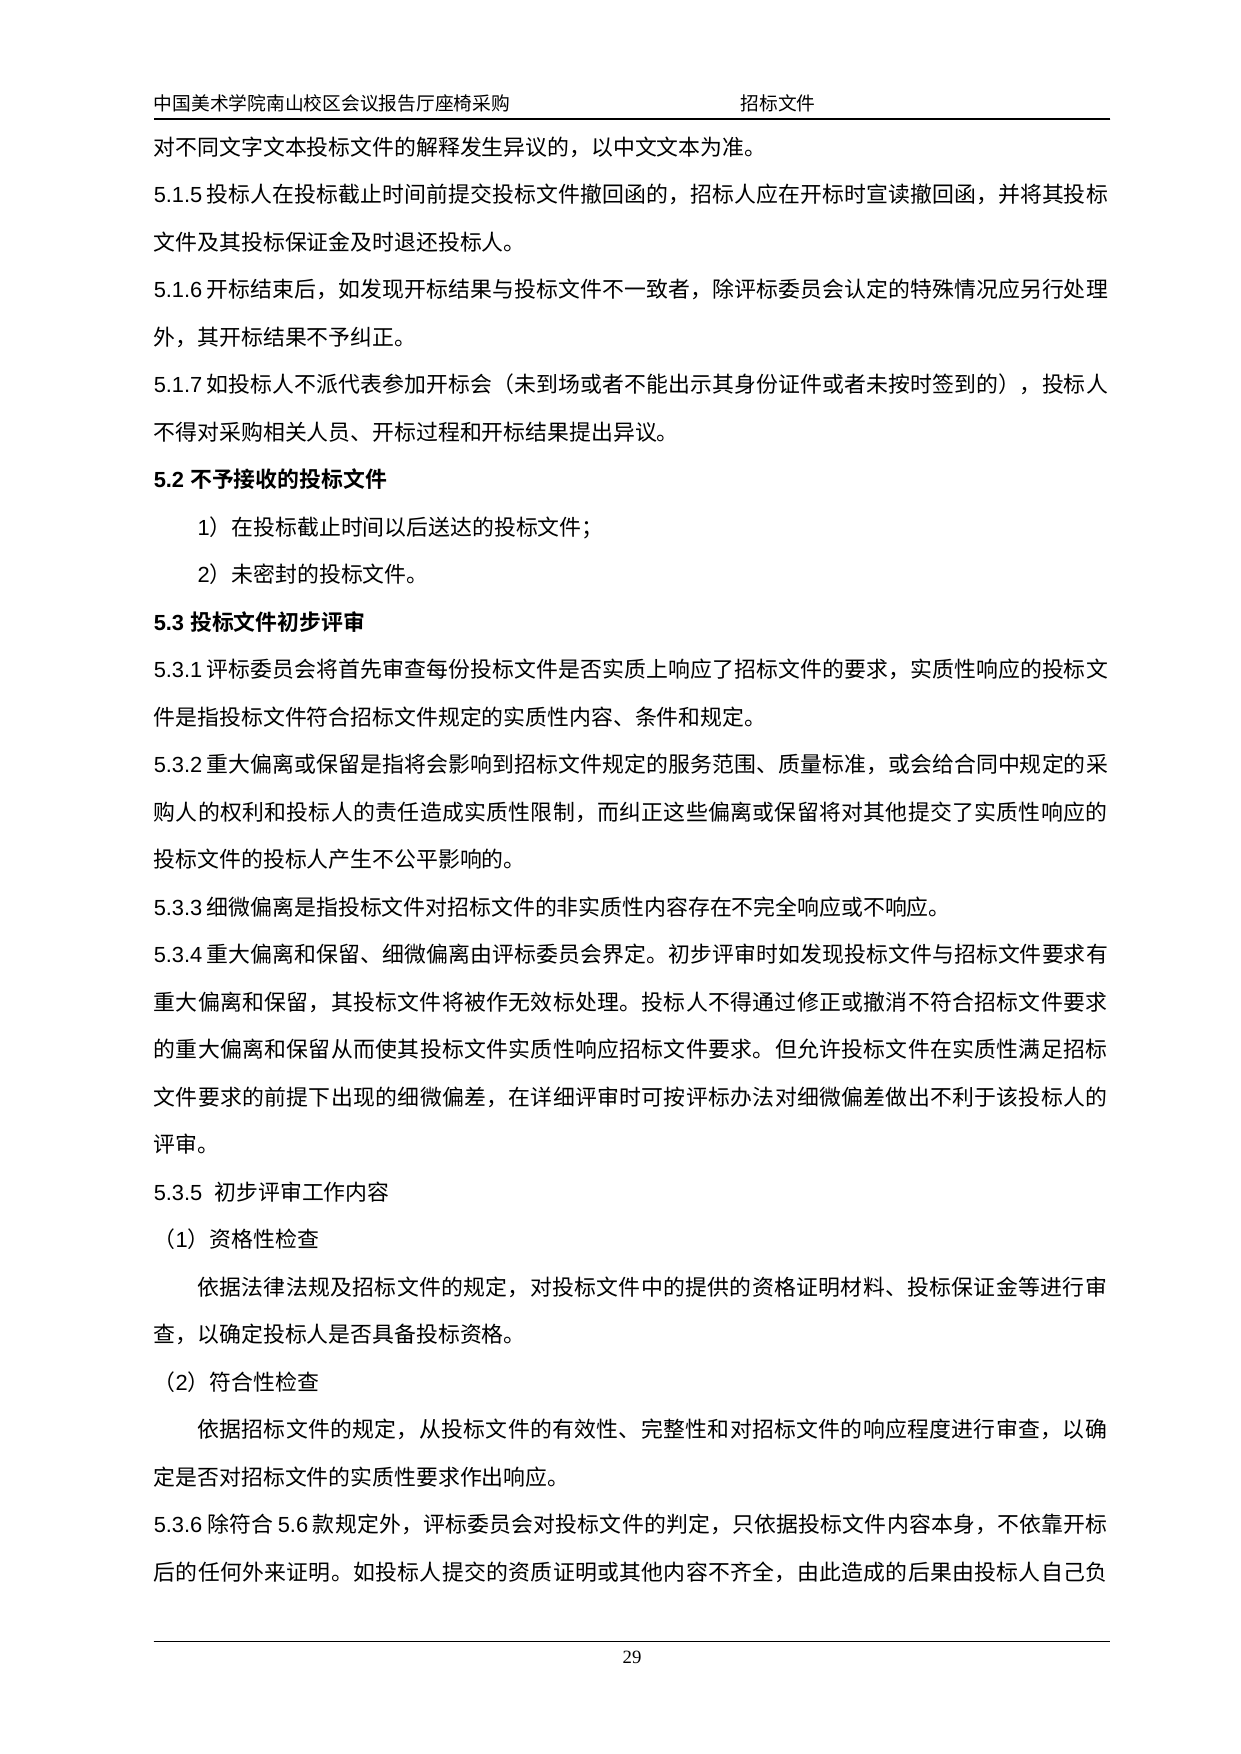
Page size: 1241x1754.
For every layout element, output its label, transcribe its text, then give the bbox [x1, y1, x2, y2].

text 2）未密封的投标文件。 [153, 557, 1110, 589]
text 5.3.4重大偏离和保留、细微偏离由评标委员会界定。初步评审时如发现投标文件与招标文件要求有重大偏离和保留，其投标文件将被作无效标处理。投标人不得通过修正或撤消不符合招标文件要求的重大偏离和保留从而使其投标文件实质性响应招标文件要求。但允许投标文件在实质性满足招标文件要求的前提下出现的细微偏差，在详细评审时可按评标办法对细微偏差做出不利于该投标人的评审。 [153, 937, 1110, 1159]
text 5.3.3细微偏离是指投标文件对招标文件的非实质性内容存在不完全响应或不响应。 [153, 890, 1110, 922]
subtitle 5.2 不予接收的投标文件 [153, 462, 1110, 494]
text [153, 130, 1110, 162]
text 5.1.6开标结束后，如发现开标结果与投标文件不一致者，除评标委员会认定的特殊情况应另行处理外，其开标结果不予纠正。 [153, 272, 1110, 352]
subtitle 5.3 投标文件初步评审 [153, 605, 1110, 637]
text 5.3.5 初步评审工作内容 [153, 1175, 1110, 1207]
text 1）在投标截止时间以后送达的投标文件； [153, 510, 1110, 542]
text 5.1.7如投标人不派代表参加开标会（未到场或者不能出示其身份证件或者未按时签到的），投标人不得对采购相关人员、开标过程和开标结果提出异议。 [153, 367, 1110, 447]
text 依据招标文件的规定，从投标文件的有效性、完整性和对招标文件的响应程度进行审查，以确定是否对招标文件的实质性要求作出响应。 [153, 1412, 1110, 1492]
text 5.1.5投标人在投标截止时间前提交投标文件撤回函的，招标人应在开标时宣读撤回函，并将其投标文件及其投标保证金及时退还投标人。 [153, 177, 1110, 257]
text （1）资格性检查 [153, 1222, 1110, 1254]
text 5.3.1评标委员会将首先审查每份投标文件是否实质上响应了招标文件的要求，实质性响应的投标文件是指投标文件符合招标文件规定的实质性内容、条件和规定。 [153, 652, 1110, 732]
text 5.3.2重大偏离或保留是指将会影响到招标文件规定的服务范围、质量标准，或会给合同中规定的采购人的权利和投标人的责任造成实质性限制，而纠正这些偏离或保留将对其他提交了实质性响应的投标文件的投标人产生不公平影响的。 [153, 747, 1110, 874]
text 依据法律法规及招标文件的规定，对投标文件中的提供的资格证明材料、投标保证金等进行审查，以确定投标人是否具备投标资格。 [153, 1270, 1110, 1349]
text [153, 1507, 1110, 1587]
text （2）符合性检查 [153, 1365, 1110, 1397]
